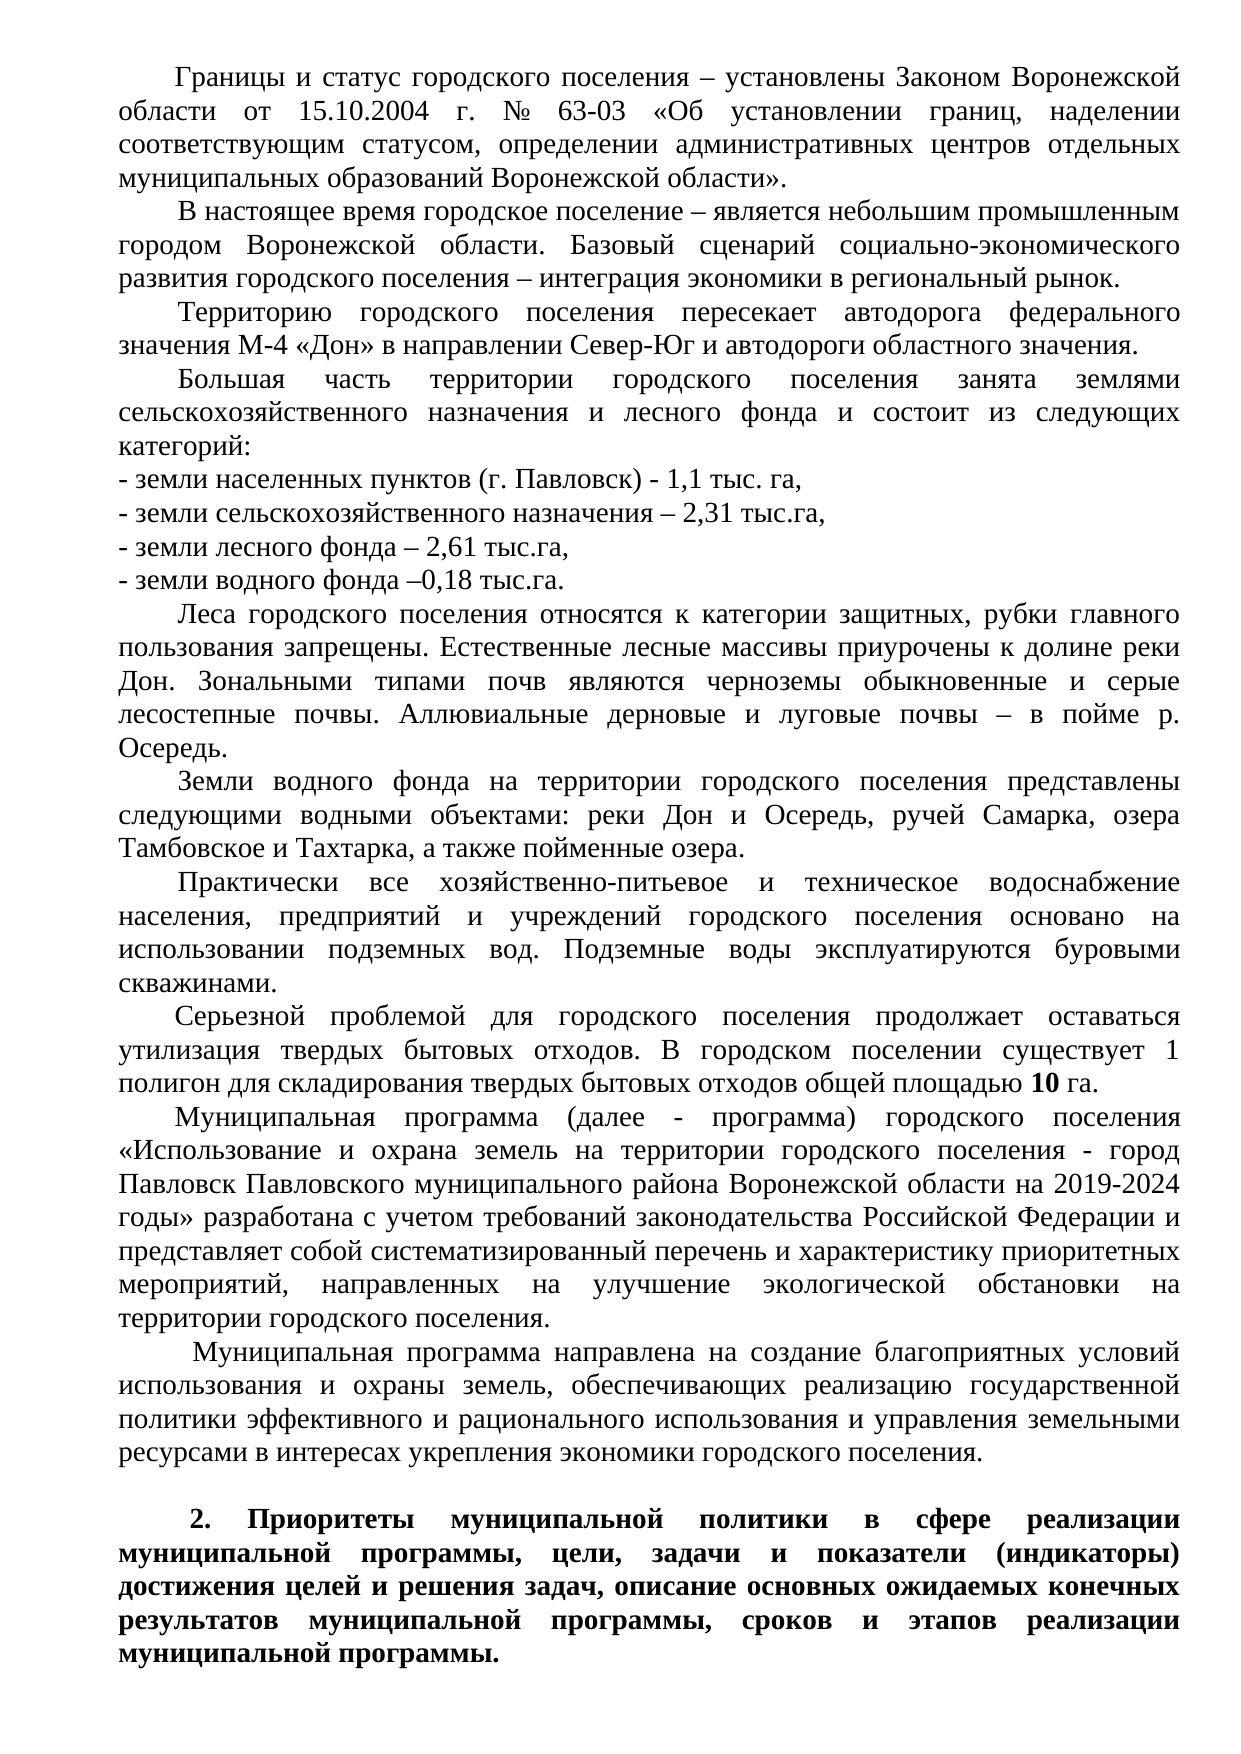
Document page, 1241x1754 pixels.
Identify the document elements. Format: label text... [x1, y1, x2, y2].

text Муниципальная программа (далее - программа) городского поселения «Использование и охрана земель на территории городского поселения - город Павловск Павловского муниципального района Воронежской области на 2019-2024 годы» разработана с учетом требований законодательства Российской Федерации и представляет собой систематизированный перечень и характеристику приоритетных мероприятий, направленных на улучшение экологической обстановки на территории городского поселения. [118, 1099, 1181, 1334]
text Территорию городского поселения пересекает автодорога федерального значения М-4 «Дон» в направлении Север-Юг и автодороги областного значения. [118, 294, 1181, 361]
text Муниципальная программа направлена на создание благоприятных условий использования и охраны земель, обеспечивающих реализацию государственной политики эффективного и рационального использования и управления земельными ресурсами в интересах укрепления экономики городского поселения. [118, 1334, 1181, 1468]
text - земли лесного фонда – 2,61 тыс.га, [118, 529, 1181, 562]
text Серьезной проблемой для городского поселения продолжает оставаться утилизация твердых бытовых отходов. В городском поселении существует 1 полигон для складирования твердых бытовых отходов общей площадью 10 га. [118, 998, 1181, 1099]
text - земли водного фонда –0,18 тыс.га. [118, 562, 1181, 596]
text - земли населенных пунктов (г. Павловск) - 1,1 тыс. га, [118, 462, 1181, 495]
text Практически все хозяйственно-питьевое и техническое водоснабжение населения, предприятий и учреждений городского поселения основано на использовании подземных вод. Подземные воды эксплуатируются буровыми скважинами. [118, 864, 1181, 998]
text Границы и статус городского поселения – установлены Законом Воронежской области от 15.10.2004 г. № 63-03 «Об установлении границ, наделении соответствующим статусом, определении административных центров отдельных муниципальных образований Воронежской области». [118, 59, 1181, 193]
text Земли водного фонда на территории городского поселения представлены следующими водными объектами: реки Дон и Осередь, ручей Самарка, озера Тамбовское и Тахтарка, а также пойменные озера. [118, 763, 1181, 864]
text В настоящее время городское поселение – является небольшим промышленным городом Воронежской области. Базовый сценарий социально-экономического развития городского поселения – интеграция экономики в региональный рынок. [118, 193, 1181, 294]
text Большая часть территории городского поселения занята землями сельскохозяйственного назначения и лесного фонда и состоит из следующих категорий: [118, 361, 1181, 462]
text 2. Приоритеты муниципальной политики в сфере реализации муниципальной программы, цели, задачи и показатели (индикаторы) достижения целей и решения задач, описание основных ожидаемых конечных результатов муниципальной программы, сроков и этапов реализации муниципальной программы. [118, 1501, 1181, 1669]
text Леса городского поселения относятся к категории защитных, рубки главного пользования запрещены. Естественные лесные массивы приурочены к долине реки Дон. Зональными типами почв являются черноземы обыкновенные и серые лесостепные почвы. Аллювиальные дерновые и луговые почвы – в пойме р. Осередь. [118, 596, 1181, 763]
text - земли сельскохозяйственного назначения – 2,31 тыс.га, [118, 495, 1181, 529]
